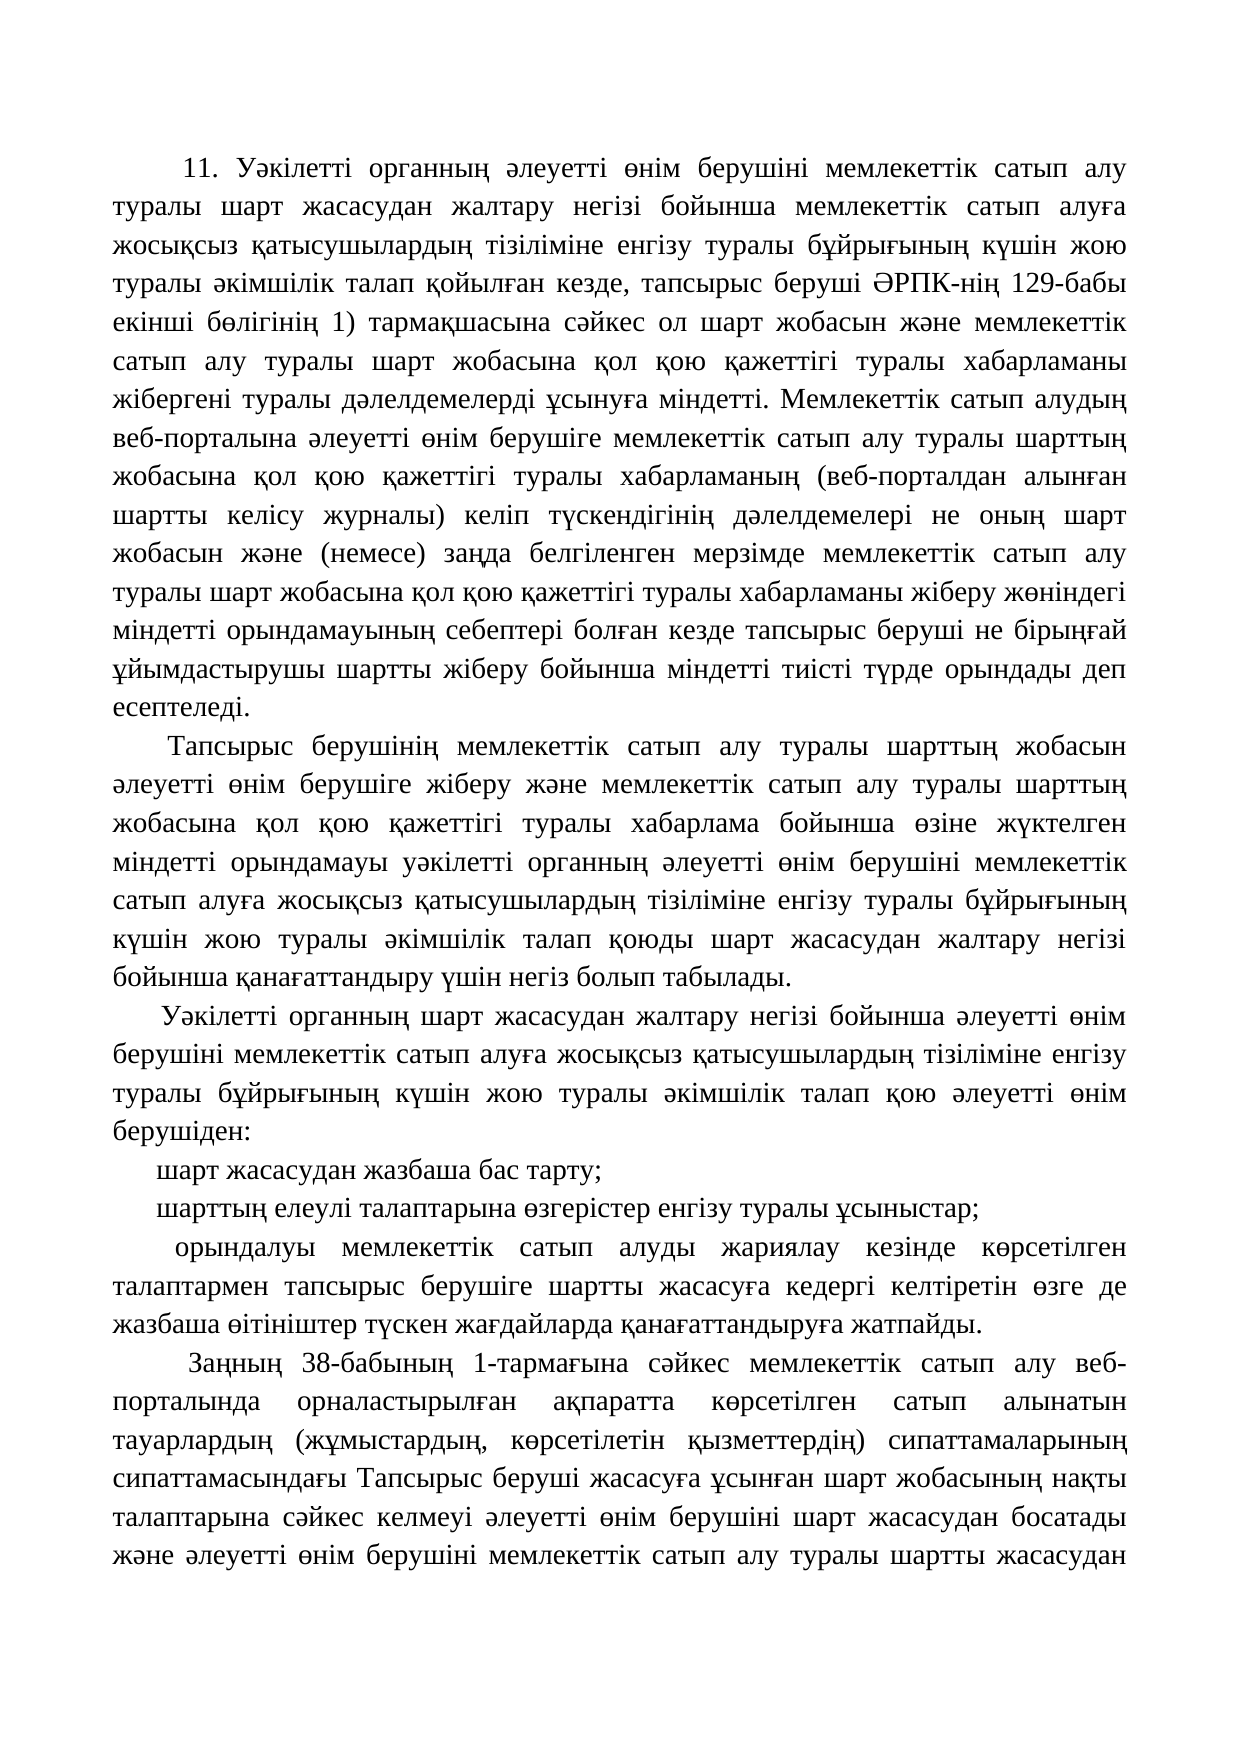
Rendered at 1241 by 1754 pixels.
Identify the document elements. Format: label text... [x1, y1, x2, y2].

text 11. Уәкілетті органның әлеуетті өнім берушіні мемлекеттік сатып алу туралы шарт жасасудан жалтару негізі бойынша мемлекеттік сатып алуға жосықсыз қатысушылардың тізіліміне енгізу туралы бұйрығының күшін жою туралы әкімшілік талап қойылған кезде, тапсырыс беруші ӘРПК-нің 129-бабы екінші бөлігінің 1) тармақшасына сәйкес ол шарт жобасын және мемлекеттік сатып алу туралы шарт жобасына қол қою қажеттігі туралы хабарламаны жібергені туралы дәлелдемелерді ұсынуға міндетті. Мемлекеттік сатып алудың веб-порталына әлеуетті өнім берушіге мемлекеттік сатып алу туралы шарттың жобасына қол қою қажеттігі туралы хабарламаның (веб-порталдан алынған шартты келісу журналы) келіп түскендігінің дәлелдемелері не оның шарт жобасын және (немесе) заңда белгіленген мерзімде мемлекеттік сатып алу туралы шарт жобасына қол қою қажеттігі туралы хабарламаны жіберу жөніндегі міндетті орындамауының себептері болған кезде тапсырыс беруші не бірыңғай ұйымдастырушы шартты жіберу бойынша міндетті тиісті түрде орындады деп есептеледі. [112, 150, 1128, 723]
text Тапсырыс берушінің мемлекеттік сатып алу туралы шарттың жобасын әлеуетті өнім берушіге жіберу және мемлекеттік сатып алу туралы шарттың жобасына қол қою қажеттігі туралы хабарлама бойынша өзіне жүктелген міндетті орындамауы уәкілетті органның әлеуетті өнім берушіні мемлекеттік сатып алуға жосықсыз қатысушылардың тізіліміне енгізу туралы бұйрығының күшін жою туралы әкімшілік талап қоюды шарт жасасудан жалтару негізі бойынша қанағаттандыру үшін негіз болып табылады. [112, 728, 1128, 993]
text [112, 1345, 1128, 1571]
text Уәкілетті органның шарт жасасудан жалтару негізі бойынша әлеуетті өнім берушіні мемлекеттік сатып алуға жосықсыз қатысушылардың тізіліміне енгізу туралы бұйрығының күшін жою туралы әкімшілік талап қою әлеуетті өнім берушіден: [112, 998, 1128, 1147]
text шарт жасасудан жазбаша бас тарту; [112, 1152, 1128, 1186]
text шарттың елеулі талаптарына өзгерістер енгізу туралы ұсыныстар; [112, 1191, 1128, 1224]
text орындалуы мемлекеттік сатып алуды жариялау кезінде көрсетілген талаптармен тапсырыс берушіге шартты жасасуға кедергі келтіретін өзге де жазбаша өітініштер түскен жағдайларда қанағаттандыруға жатпайды. [112, 1229, 1128, 1340]
